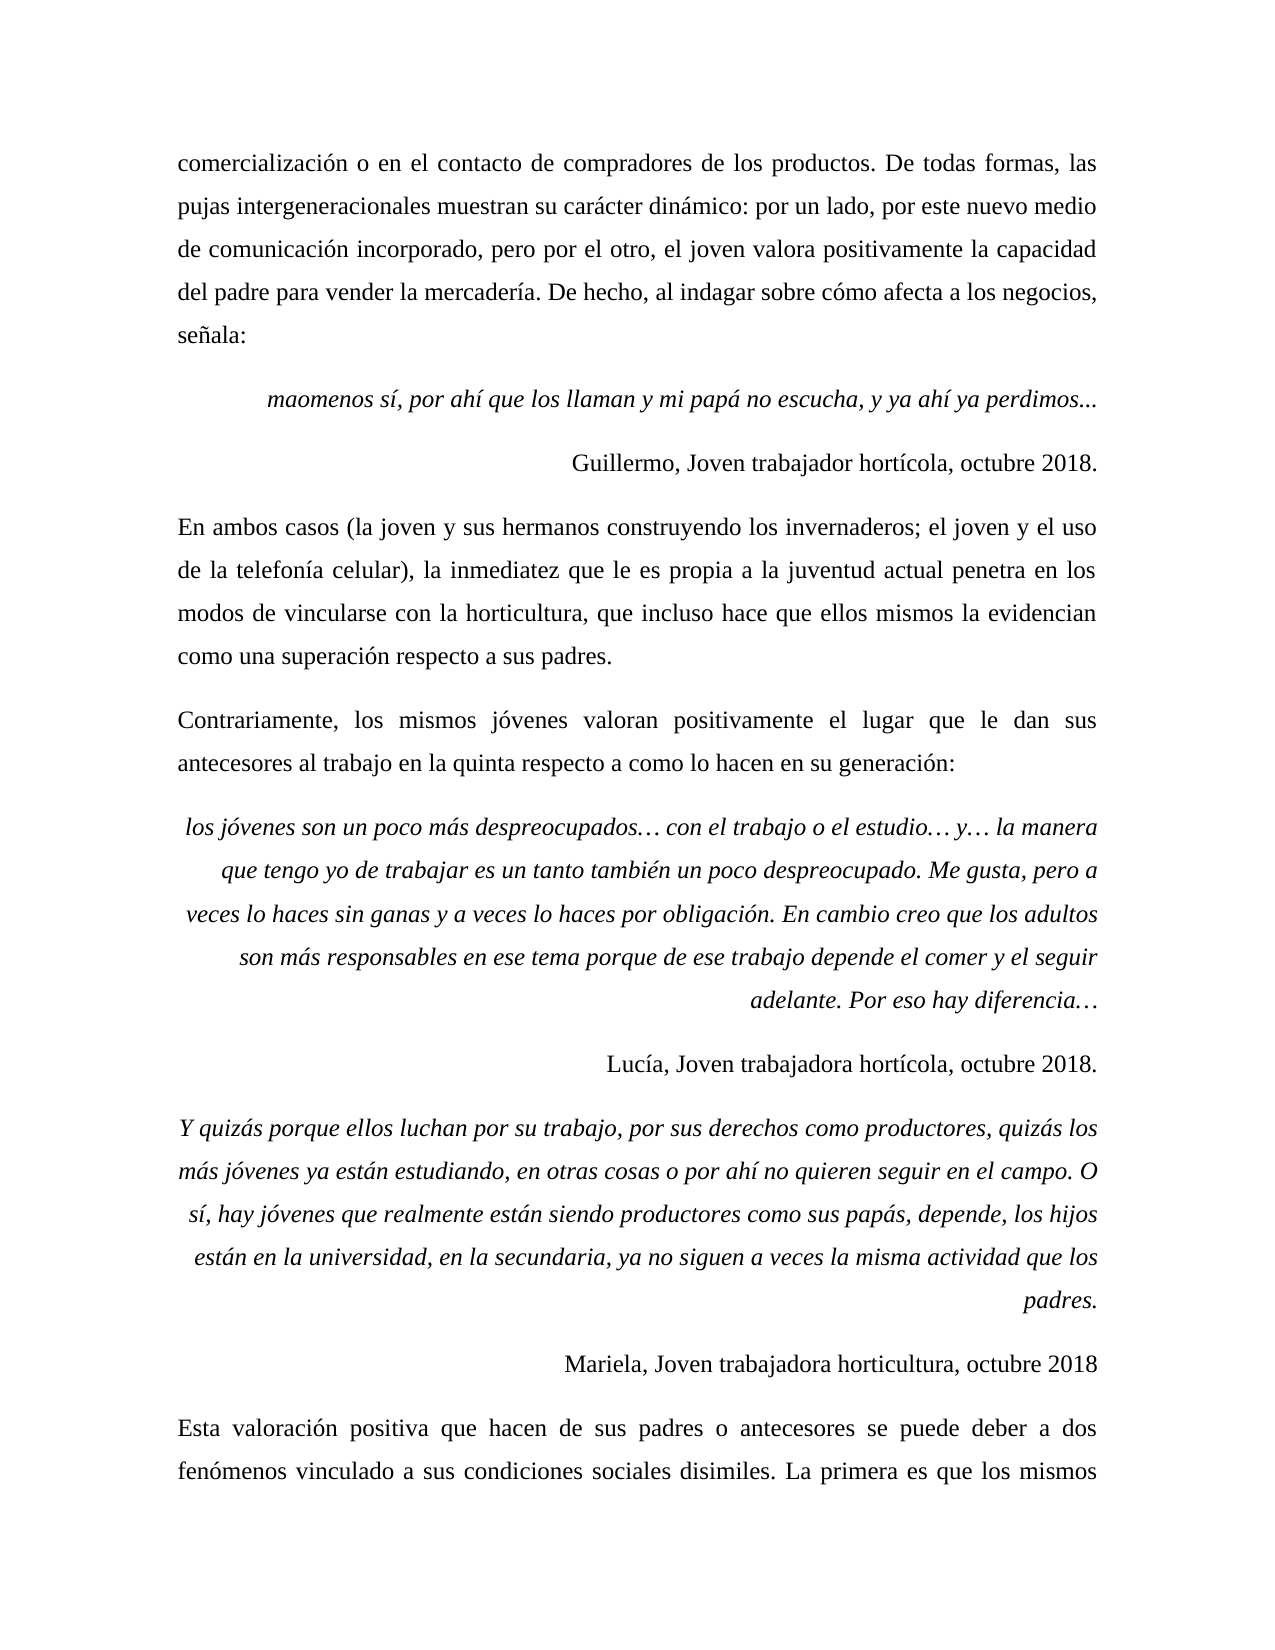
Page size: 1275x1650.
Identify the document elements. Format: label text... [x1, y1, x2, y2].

text Mariela, Joven trabajadora horticultura, octubre 2018 [177, 1349, 1098, 1378]
text Guillermo, Joven trabajador hortícola, octubre 2018. [177, 448, 1098, 477]
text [177, 1413, 1098, 1485]
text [177, 148, 1098, 349]
text Lucía, Joven trabajadora hortícola, octubre 2018. [177, 1049, 1098, 1078]
text Y quizás porque ellos luchan por su trabajo, por sus derechos como productores, quizás los más jóvenes ya están estudiando, en otras cosas o por ahí no quieren seguir en el campo. O sí, hay jóvenes que realmente están siendo productores como sus papás, depende, los hijos están en la universidad, en la secundaria, ya no siguen a veces la misma actividad que los padres. [177, 1113, 1098, 1314]
text maomenos sí, por ahí que los llaman y mi papá no escucha, y ya ahí ya perdimos... [177, 384, 1098, 413]
text los jóvenes son un poco más despreocupados… con el trabajo o el estudio… y… la manera que tengo yo de trabajar es un tanto también un poco despreocupado. Me gusta, pero a veces lo haces sin ganas y a veces lo haces por obligación. En cambio creo que los adultos son más responsables en ese tema porque de ese trabajo depende el comer y el seguir adelante. Por eso hay diferencia… [177, 812, 1098, 1014]
text En ambos casos (la joven y sus hermanos construyendo los invernaderos; el joven y el uso de la telefonía celular), la inmediatez que le es propia a la juventud actual penetra en los modos de vincularse con la horticultura, que incluso hace que ellos mismos la evidencian como una superación respecto a sus padres. [177, 512, 1098, 670]
text Contrariamente, los mismos jóvenes valoran positivamente el lugar que le dan sus antecesores al trabajo en la quinta respecto a como lo hacen en su generación: [177, 705, 1098, 777]
